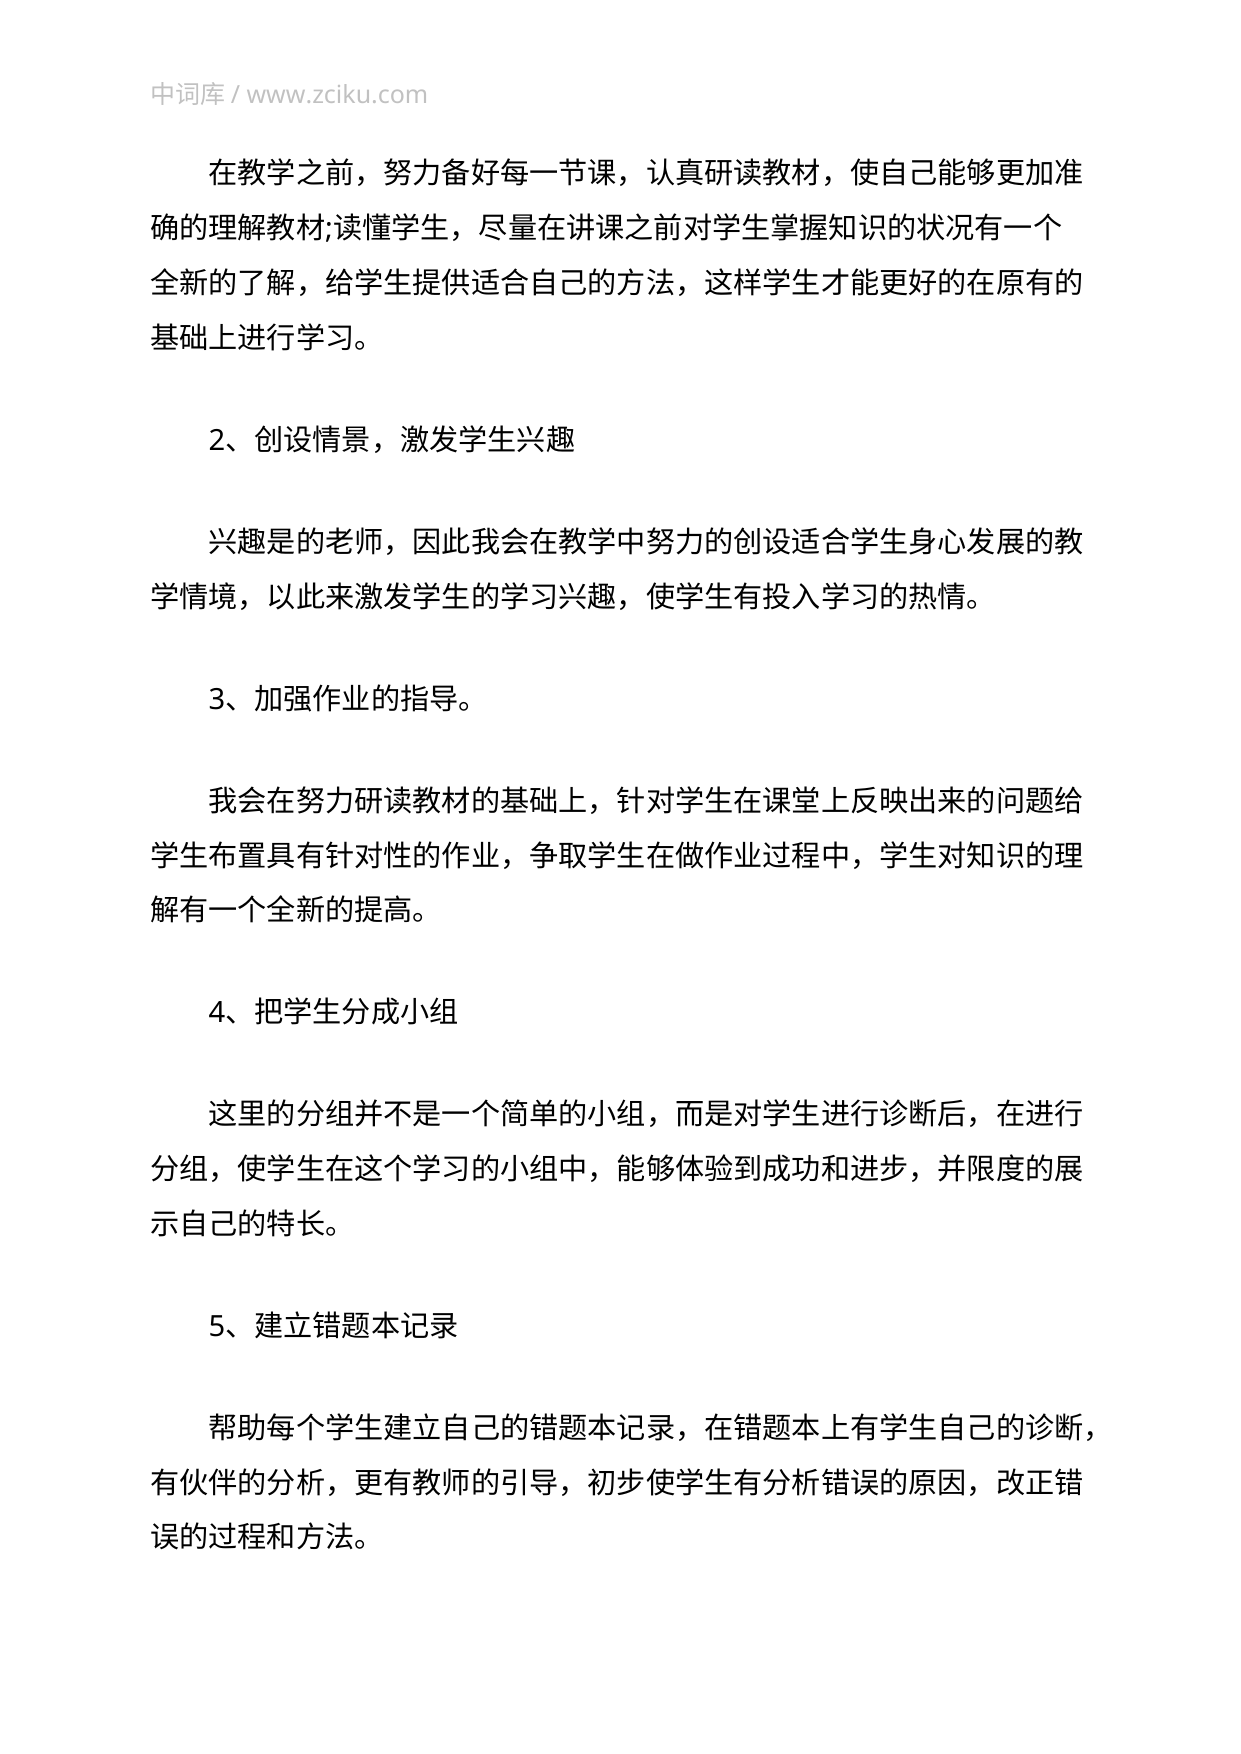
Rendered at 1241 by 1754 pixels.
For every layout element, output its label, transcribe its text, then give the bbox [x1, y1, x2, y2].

text 我会在努力研读教材的基础上，针对学生在课堂上反映出来的问题给学生布置具有针对性的作业，争取学生在做作业过程中，学生对知识的理解有一个全新的提高。 [150, 777, 1090, 929]
text 5、建立错题本记录 [150, 1302, 1090, 1345]
text 2、创设情景，激发学生兴趣 [150, 417, 1090, 459]
text 帮助每个学生建立自己的错题本记录，在错题本上有学生自己的诊断，有伙伴的分析，更有教师的引导，初步使学生有分析错误的原因，改正错误的过程和方法。 [150, 1404, 1090, 1556]
text 在教学之前，努力备好每一节课，认真研读教材，使自己能够更加准确的理解教材;读懂学生，尽量在讲课之前对学生掌握知识的状况有一个全新的了解，给学生提供适合自己的方法，这样学生才能更好的在原有的基础上进行学习。 [150, 150, 1090, 357]
text 4、把学生分成小组 [150, 989, 1090, 1031]
text 这里的分组并不是一个简单的小组，而是对学生进行诊断后，在进行分组，使学生在这个学习的小组中，能够体验到成功和进步，并限度的展示自己的特长。 [150, 1091, 1090, 1243]
text 兴趣是的老师，因此我会在教学中努力的创设适合学生身心发展的教学情境，以此来激发学生的学习兴趣，使学生有投入学习的热情。 [150, 518, 1090, 616]
text 3、加强作业的指导。 [150, 675, 1090, 718]
